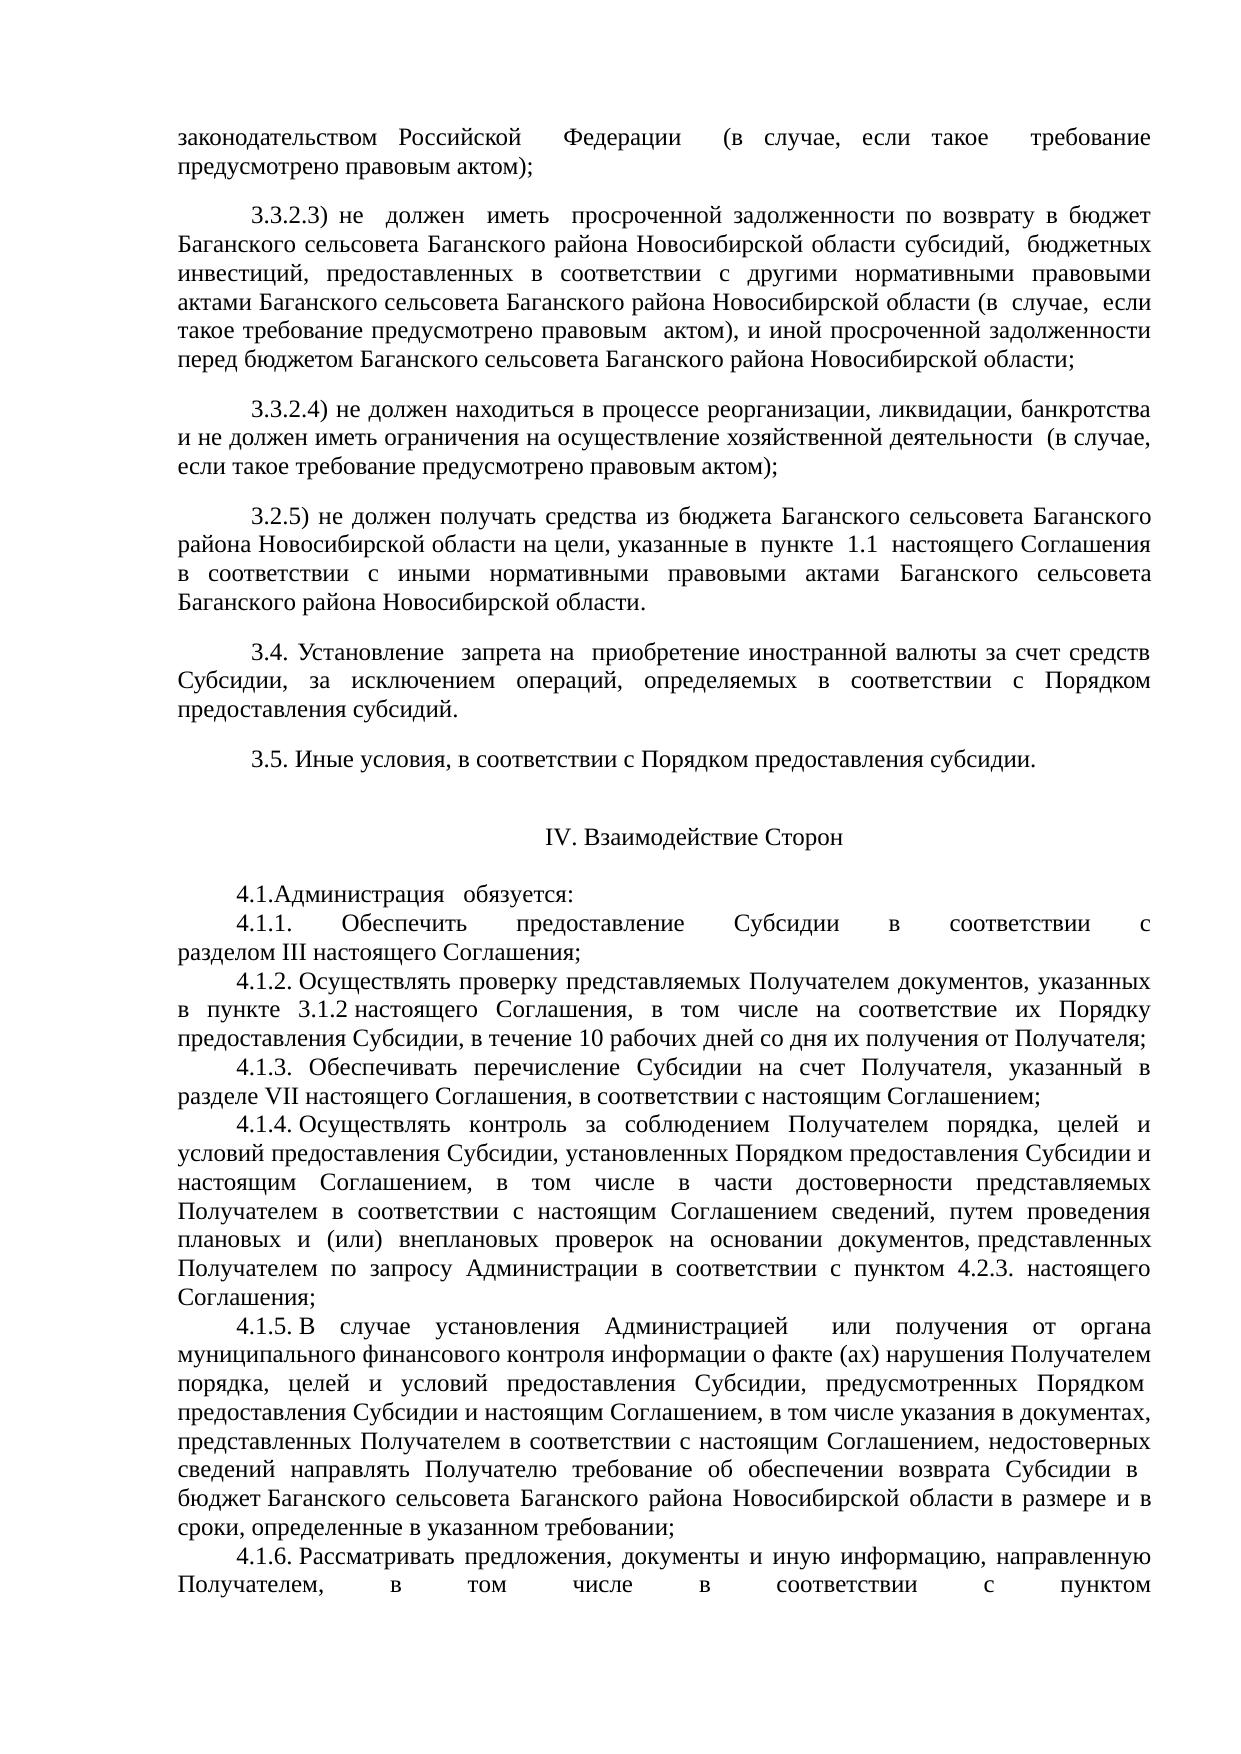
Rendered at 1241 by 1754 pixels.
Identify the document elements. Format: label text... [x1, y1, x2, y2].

text 4.1.4. Осуществлять контроль за соблюдением Получателем порядка, целей и условий предоставления Субсидии, установленных Порядком предоставления Субсидии и настоящим Соглашением, в том числе в части достоверности представляемых Получателем в соответствии с настоящим Соглашением сведений, путем проведения плановых и (или) внеплановых проверок на основании документов, представленных Получателем по запросу Администрации в соответствии с пунктом 4.2.3. настоящего Соглашения; [177, 1109, 1152, 1311]
text 4.1.5. В случае установления Администрацией или получения от органа муниципального финансового контроля информации о факте (ах) нарушения Получателем порядка, целей и условий предоставления Субсидии, предусмотренных Порядком предоставления Субсидии и настоящим Соглашением, в том числе указания в документах, представленных Получателем в соответствии с настоящим Соглашением, недостоверных сведений направлять Получателю требование об обеспечении возврата Субсидии в бюджет Баганского сельсовета Баганского района Новосибирской области в размере и в сроки, определенные в указанном требовании; [177, 1311, 1152, 1541]
text 3.4. Установление запрета на приобретение иностранной валюты за счет средств Субсидии, за исключением операций, определяемых в соответствии с Порядком предоставления субсидий. [177, 637, 1152, 723]
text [177, 122, 1152, 179]
text 4.1.3. Обеспечивать перечисление Субсидии на счет Получателя, указанный в разделе VII настоящего Соглашения, в соответствии с настоящим Соглашением; [177, 1052, 1152, 1109]
text 3.2.5) не должен получать средства из бюджета Баганского сельсовета Баганского района Новосибирской области на цели, указанные в пункте 1.1 настоящего Соглашения в соответствии с иными нормативными правовыми актами Баганского сельсовета Баганского района Новосибирской области. [177, 501, 1152, 616]
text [177, 1541, 1152, 1598]
text IV. Взаимодействие Сторон [177, 822, 1152, 851]
text 4.1.Администрация обязуется: [177, 879, 1152, 908]
text 4.1.1. Обеспечить предоставление Субсидии в соответствии с разделом III настоящего Соглашения; [177, 908, 1152, 966]
text 3.5. Иные условия, в соответствии с Порядком предоставления субсидии. [177, 744, 1152, 772]
text 3.3.2.4) не должен находиться в процессе реорганизации, ликвидации, банкротства и не должен иметь ограничения на осуществление хозяйственной деятельности (в случае, если такое требование предусмотрено правовым актом); [177, 394, 1152, 480]
text 4.1.2. Осуществлять проверку представляемых Получателем документов, указанных в пункте 3.1.2 настоящего Соглашения, в том числе на соответствие их Порядку предоставления Субсидии, в течение 10 рабочих дней со дня их получения от Получателя; [177, 966, 1152, 1052]
text 3.3.2.3) не должен иметь просроченной задолженности по возврату в бюджет Баганского сельсовета Баганского района Новосибирской области субсидий, бюджетных инвестиций, предоставленных в соответствии с другими нормативными правовыми актами Баганского сельсовета Баганского района Новосибирской области (в случае, если такое требование предусмотрено правовым актом), и иной просроченной задолженности перед бюджетом Баганского сельсовета Баганского района Новосибирской области; [177, 200, 1152, 373]
